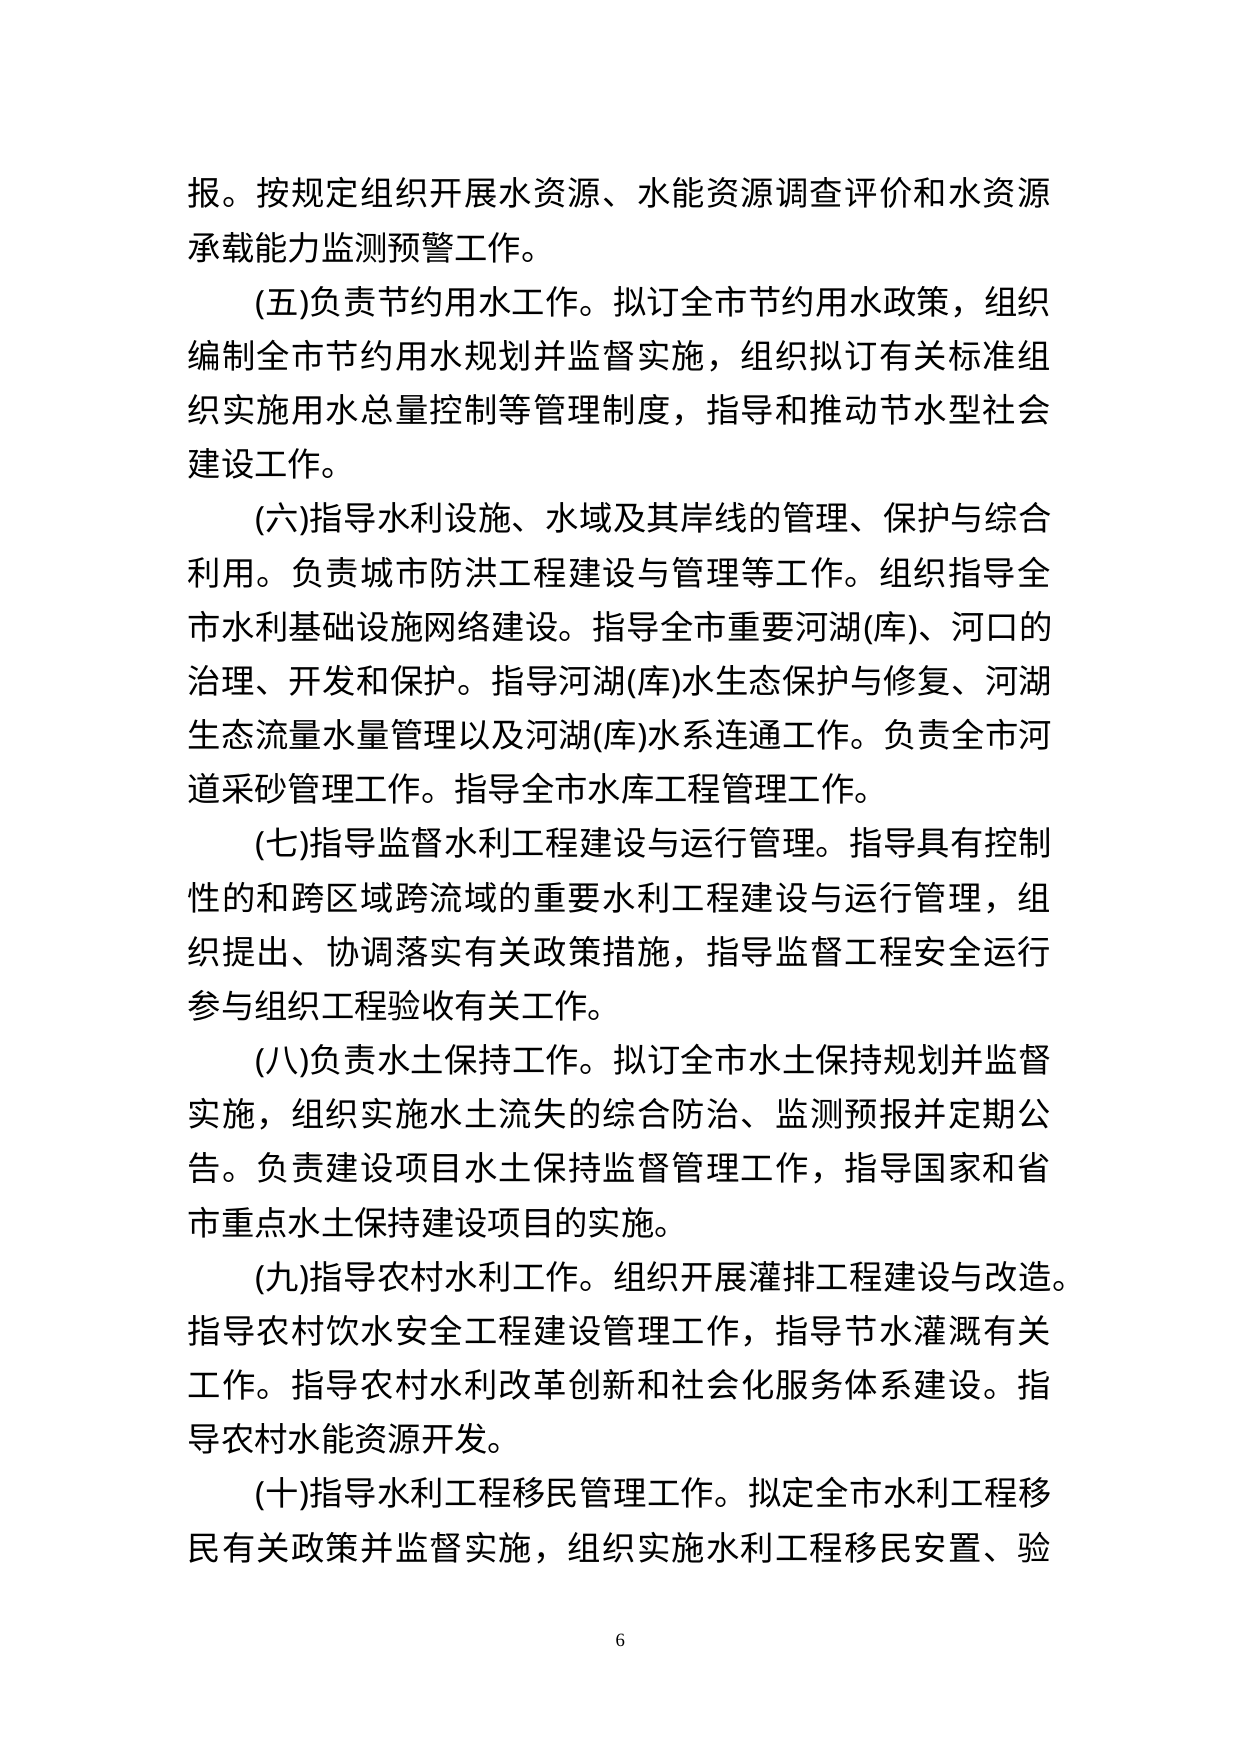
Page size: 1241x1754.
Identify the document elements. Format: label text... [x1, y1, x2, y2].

text (九)指导农村水利工作。组织开展灌排工程建设与改造。指导农村饮水安全工程建设管理工作，指导节水灌溉有关工作。指导农村水利改革创新和社会化服务体系建设。指导农村水能资源开发。 [187, 1246, 1053, 1462]
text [187, 162, 1053, 271]
text (七)指导监督水利工程建设与运行管理。指导具有控制性的和跨区域跨流域的重要水利工程建设与运行管理，组织提出、协调落实有关政策措施，指导监督工程安全运行参与组织工程验收有关工作。 [187, 812, 1053, 1029]
text (八)负责水土保持工作。拟订全市水土保持规划并监督实施，组织实施水土流失的综合防治、监测预报并定期公告。负责建设项目水土保持监督管理工作，指导国家和省、市重点水土保持建设项目的实施。 [187, 1029, 1053, 1246]
text (五)负责节约用水工作。拟订全市节约用水政策，组织编制全市节约用水规划并监督实施，组织拟订有关标准组织实施用水总量控制等管理制度，指导和推动节水型社会建设工作。 [187, 271, 1053, 487]
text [187, 1462, 1053, 1571]
text (六)指导水利设施、水域及其岸线的管理、保护与综合利用。负责城市防洪工程建设与管理等工作。组织指导全市水利基础设施网络建设。指导全市重要河湖(库)、河口的治理、开发和保护。指导河湖(库)水生态保护与修复、河湖生态流量水量管理以及河湖(库)水系连通工作。负责全市河道采砂管理工作。指导全市水库工程管理工作。 [187, 487, 1053, 812]
